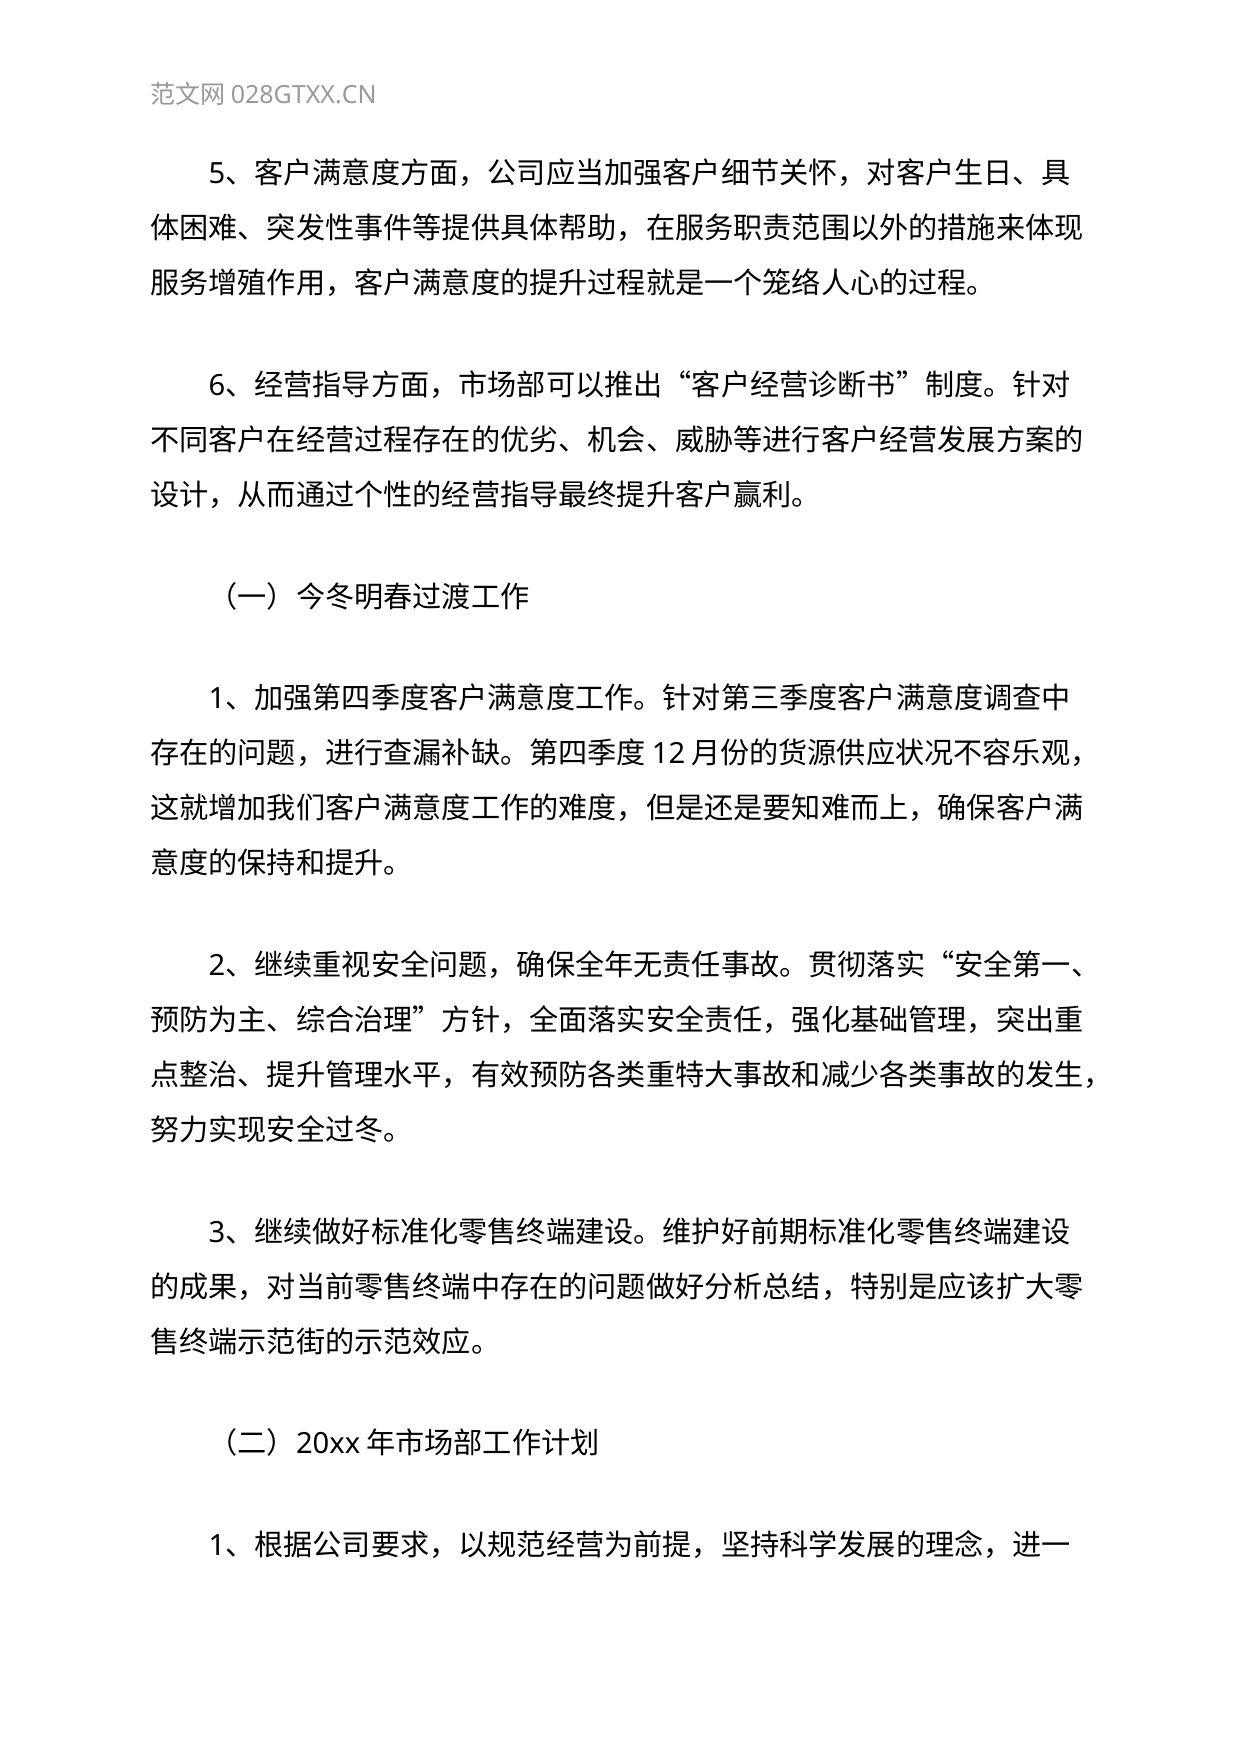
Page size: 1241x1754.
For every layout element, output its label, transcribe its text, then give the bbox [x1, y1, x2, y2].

text 6、经营指导方面，市场部可以推出“客户经营诊断书”制度。针对不同客户在经营过程存在的优劣、机会、威胁等进行客户经营发展方案的设计，从而通过个性的经营指导最终提升客户赢利。 [150, 362, 1090, 514]
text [150, 1522, 1090, 1564]
text 2、继续重视安全问题，确保全年无责任事故。贯彻落实“安全第一、预防为主、综合治理”方针，全面落实安全责任，强化基础管理，突出重点整治、提升管理水平，有效预防各类重特大事故和减少各类事故的发生，努力实现安全过冬。 [150, 942, 1090, 1149]
text 1、加强第四季度客户满意度工作。针对第三季度客户满意度调查中存在的问题，进行查漏补缺。第四季度12月份的货源供应状况不容乐观，这就增加我们客户满意度工作的难度，但是还是要知难而上，确保客户满意度的保持和提升。 [150, 675, 1090, 882]
text （一）今冬明春过渡工作 [150, 573, 1090, 616]
text 5、客户满意度方面，公司应当加强客户细节关怀，对客户生日、具体困难、突发性事件等提供具体帮助，在服务职责范围以外的措施来体现服务增殖作用，客户满意度的提升过程就是一个笼络人心的过程。 [150, 150, 1090, 302]
text 3、继续做好标准化零售终端建设。维护好前期标准化零售终端建设的成果，对当前零售终端中存在的问题做好分析总结，特别是应该扩大零售终端示范街的示范效应。 [150, 1208, 1090, 1361]
text （二）20xx年市场部工作计划 [150, 1420, 1090, 1462]
